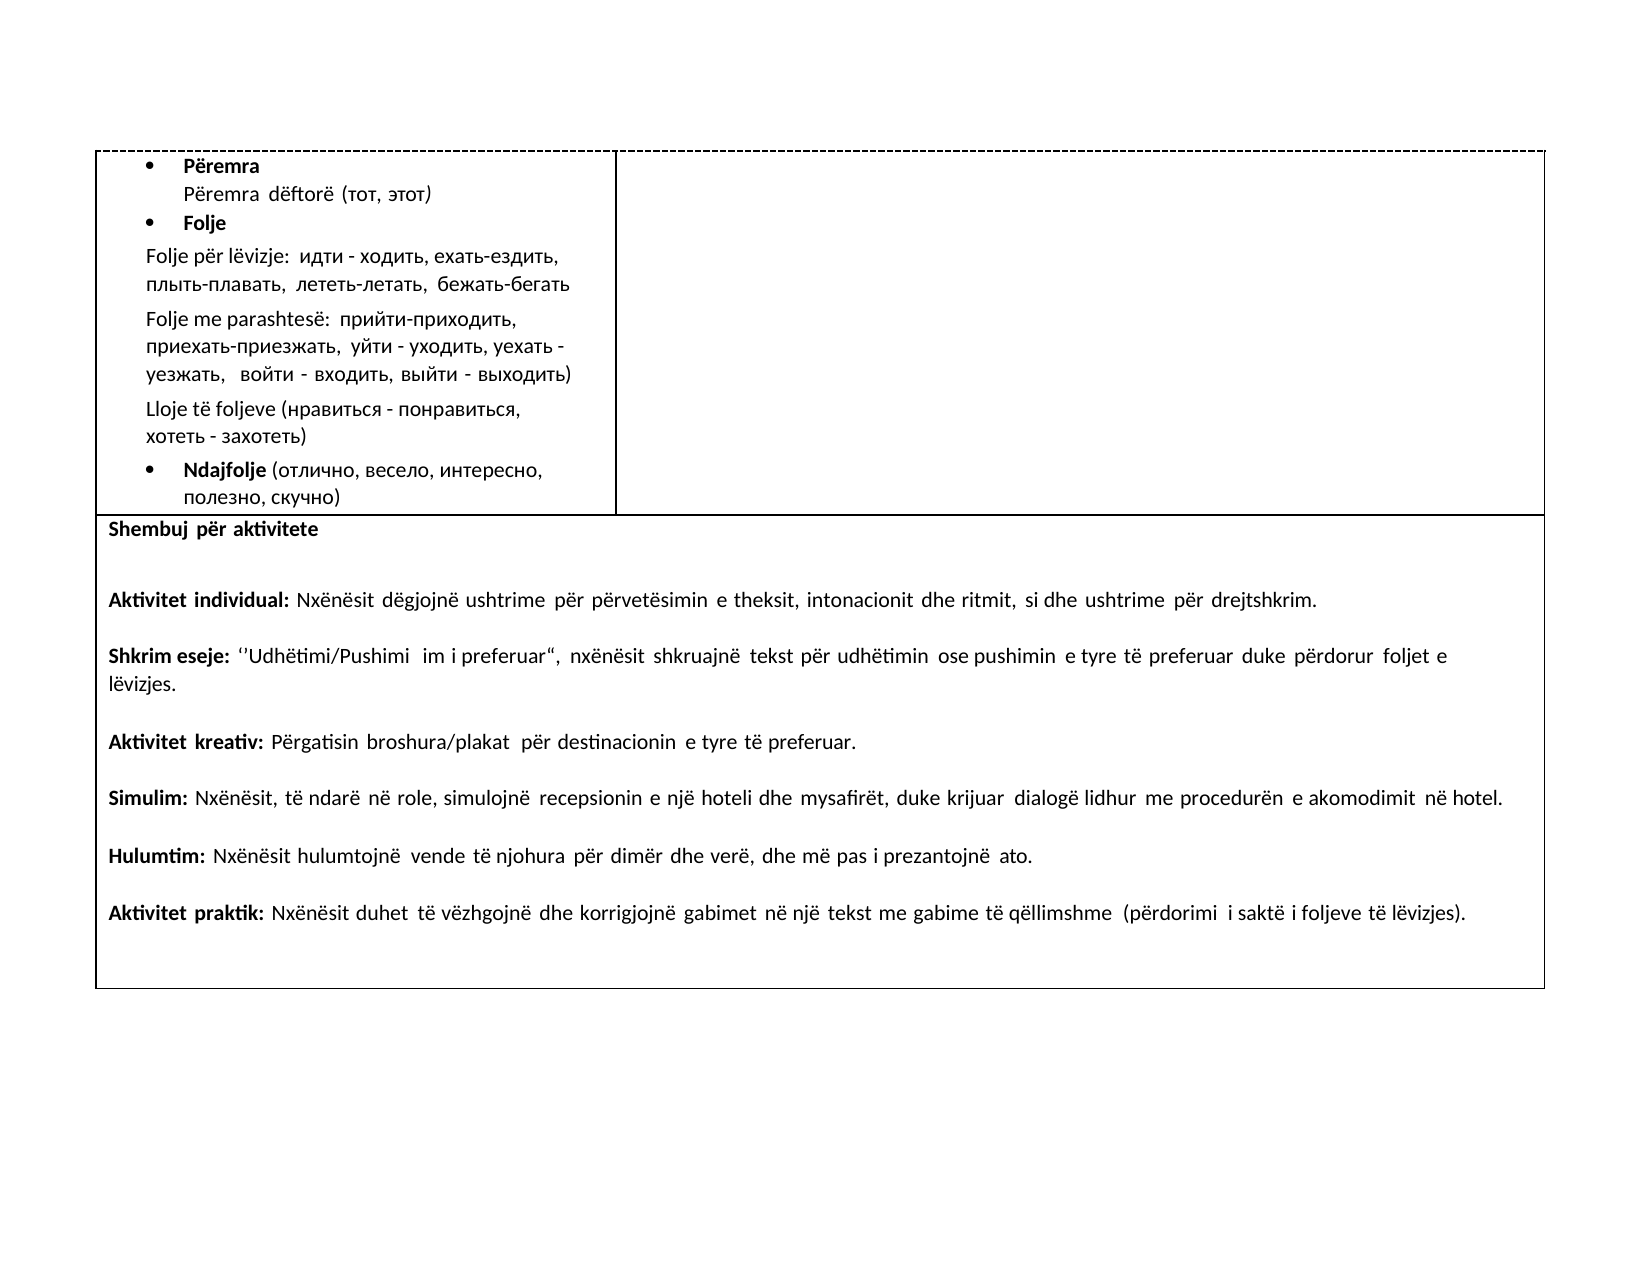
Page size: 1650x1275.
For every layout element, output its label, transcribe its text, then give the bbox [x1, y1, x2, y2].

table_cell Shembuj për aktivitete Aktivitet individual: Nxënësit dëgjojnë ushtrime për përvetësimin e theksit, intonacionit dhe ritmit, si dhe ushtrime për drejtshkrim. Shkrim eseje: ‘’Udhëtimi/Pushimi im i preferuar“, nxënësit shkruajnë tekst për udhëtimin ose pushimin e tyre të preferuar duke përdorur foljet e lëvizjes. Aktivitet kreativ: Përgatisin broshura/plakat për destinacionin e tyre të preferuar. Simulim: Nxënësit, të ndarë në role, simulojnë recepsionin e një hoteli dhe mysafirët, duke krijuar dialogë lidhur me procedurën e akomodimit në hotel. Hulumtim: Nxënësit hulumtojnë vende të njohura për dimër dhe verë, dhe më pas i prezantojnë ato. Aktivitet praktik: Nxënësit duhet të vëzhgojnë dhe korrigjojnë gabimet në një tekst me gabime të qëllimshme (përdorimi i saktë i foljeve të lëvizjes). [97, 516, 1544, 988]
table_header [617, 150, 1544, 514]
table_header Përemra Përemra dëftorë (тот, этот) Folje Folje për lëvizje: идти - ходить, ехать-ездить, плыть-плавать, лететь-летать, бежать-бегать Folje me parashtesë: прийти-приходить, приехать-приезжать, уйти - уходить, уехать - уезжать, войти - входить, выйти - выходить) Lloje të foljeve (нравиться - понравиться, хотеть - захотеть) Ndajfolje (отлично, весело, интересно, полезно, скучно) [97, 150, 615, 514]
